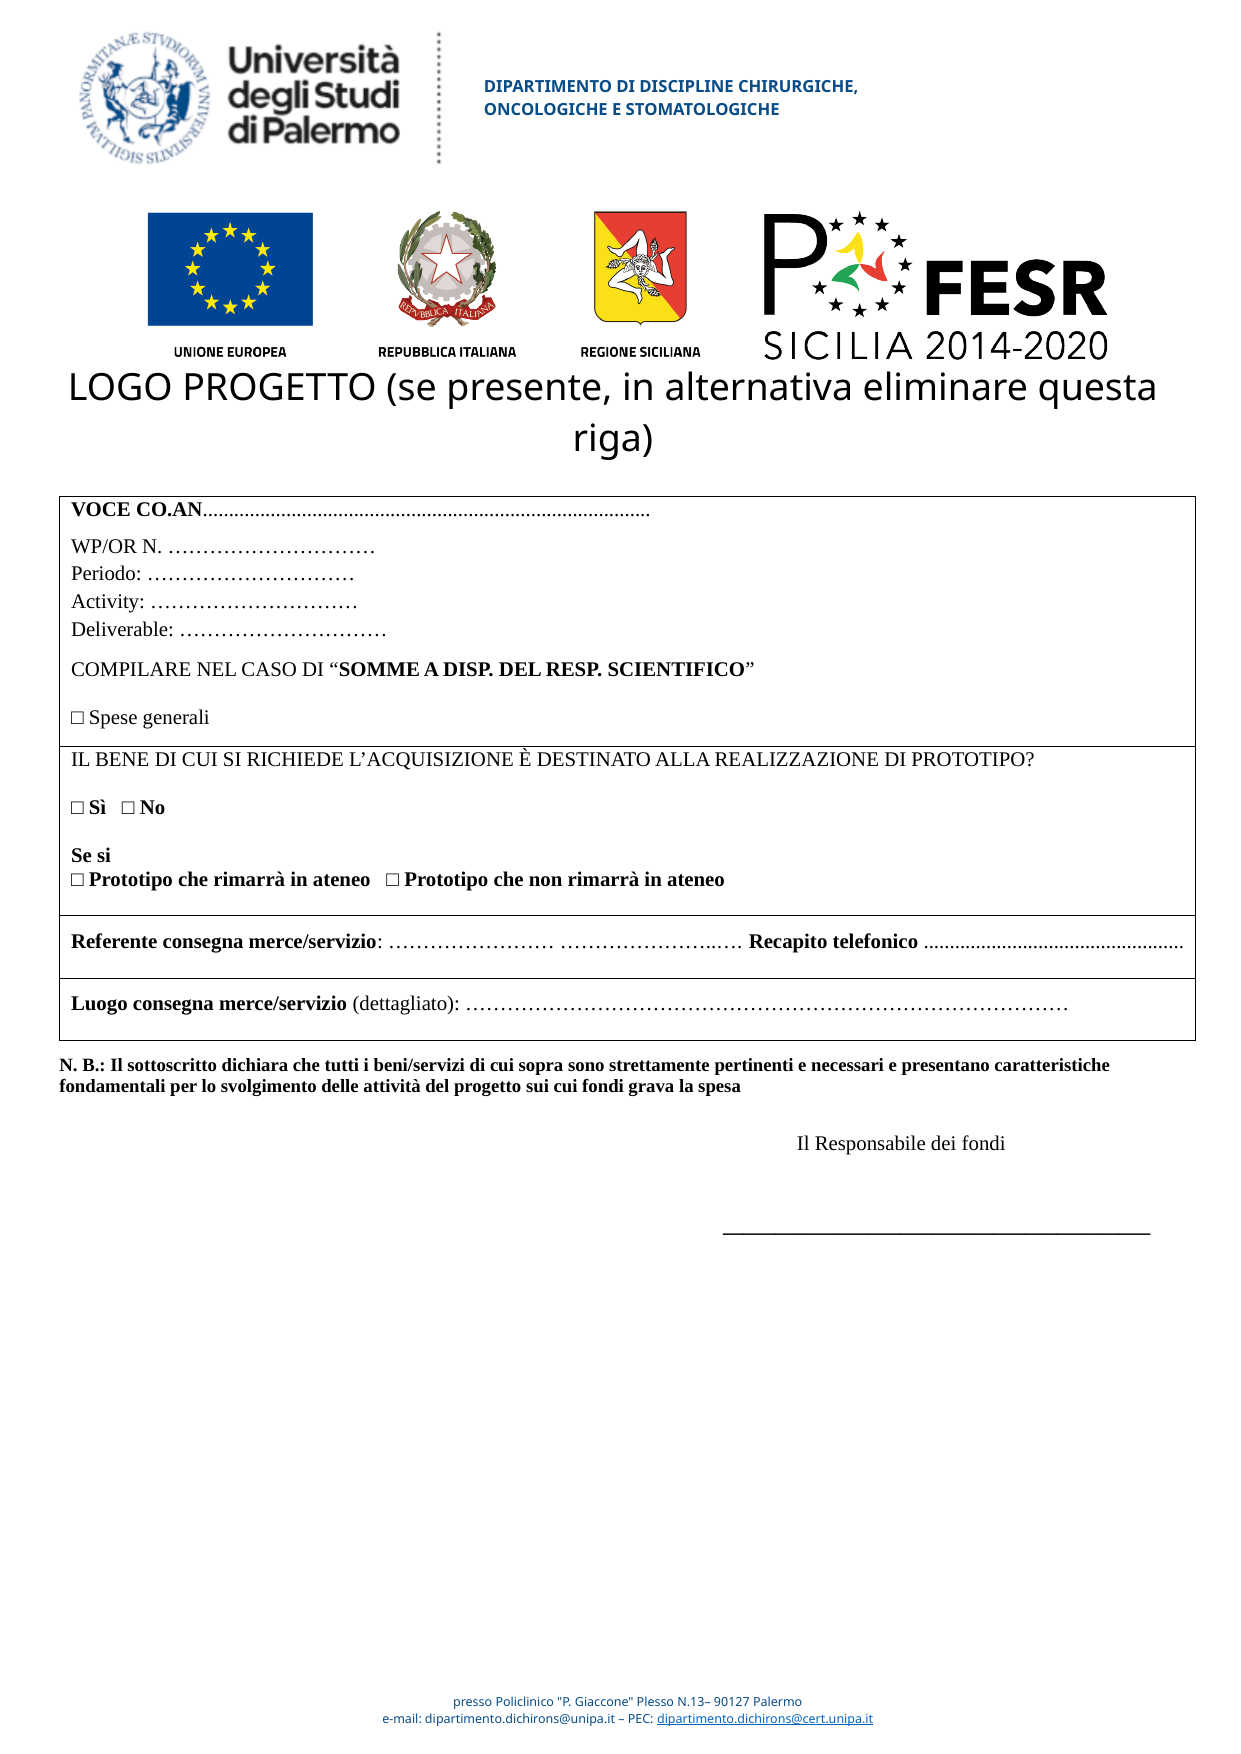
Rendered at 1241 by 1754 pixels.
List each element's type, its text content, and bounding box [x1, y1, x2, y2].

table_cell Luogo consegna merce/servizio (dettagliato): …………………………………………………………………………… [60, 979, 1195, 1040]
text _________________________________________ [649, 1213, 1196, 1237]
picture [70, 29, 447, 166]
text Il Responsabile dei fondi [796, 1131, 1226, 1155]
text N. B.: Il sottoscritto dichiara che tutti i beni/servizi di cui sopra sono strettamente pertinenti e necessari e presentano caratteristiche fondamentali per lo svolgimento delle attività del progetto sui cui fondi grava la spesa [59, 1054, 1196, 1097]
picture [147, 199, 1108, 360]
table_cell IL BENE DI CUI SI RICHIEDE L’ACQUISIZIONE È DESTINATO ALLA REALIZZAZIONE DI PROTOTIPO? □ Sì □ No Se si □ Prototipo che rimarrà in ateneo □ Prototipo che non rimarrà in ateneo [60, 747, 1195, 915]
table_cell Referente consegna merce/servizio: …………………… …………………..…. Recapito telefonico .................................................. [60, 916, 1195, 978]
